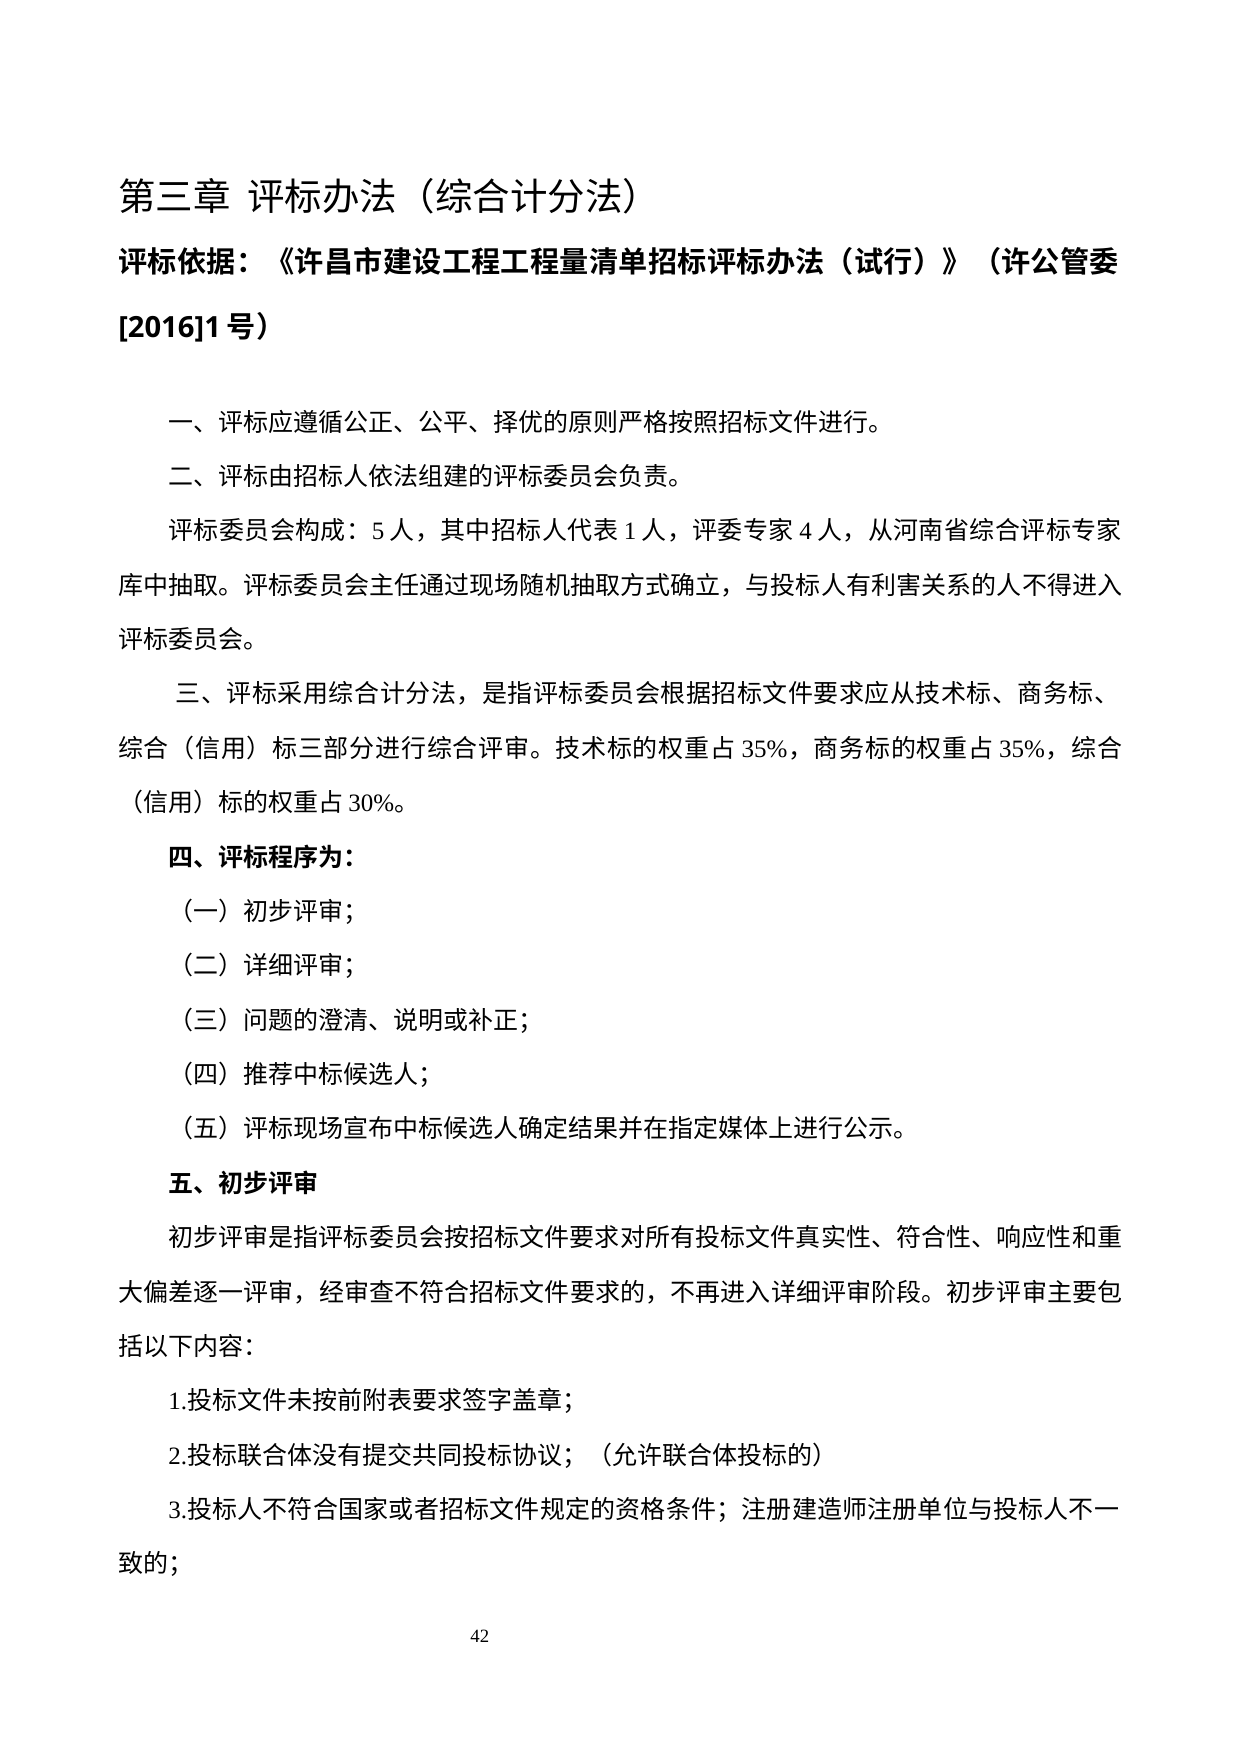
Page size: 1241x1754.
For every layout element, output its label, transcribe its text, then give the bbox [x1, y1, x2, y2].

text 四、评标程序为： [118, 837, 1122, 873]
text 初步评审是指评标委员会按招标文件要求对所有投标文件真实性、符合性、响应性和重大偏差逐一评审，经审查不符合招标文件要求的，不再进入详细评审阶段。初步评审主要包括以下内容： [118, 1218, 1122, 1363]
text （三）问题的澄清、说明或补正； [118, 1000, 1122, 1036]
text （五）评标现场宣布中标候选人确定结果并在指定媒体上进行公示。 [118, 1109, 1122, 1145]
text 一、评标应遵循公正、公平、择优的原则严格按照招标文件进行。 [118, 402, 1122, 438]
text 五、初步评审 [118, 1163, 1122, 1199]
text 需要补充的其他内容：见投标人须知前附表。第三章 评标办法（综合计分法） [118, 162, 1122, 227]
text 2.投标联合体没有提交共同投标协议；（允许联合体投标的） [118, 1435, 1122, 1471]
text （四）推荐中标候选人； [118, 1054, 1122, 1091]
text 评标委员会构成：5人，其中招标人代表1人，评委专家4人，从河南省综合评标专家库中抽取。评标委员会主任通过现场随机抽取方式确立，与投标人有利害关系的人不得进入评标委员会。 [118, 511, 1122, 656]
text 3.投标人不符合国家或者招标文件规定的资格条件；注册建造师注册单位与投标人不一致的； [118, 1489, 1122, 1580]
text 1.投标文件未按前附表要求签字盖章； [118, 1381, 1122, 1417]
text （一）初步评审； [118, 891, 1122, 928]
text （二）详细评审； [118, 946, 1122, 982]
text 二、评标由招标人依法组建的评标委员会负责。 [118, 456, 1122, 493]
text 评标依据：《许昌市建设工程工程量清单招标评标办法（试行）》（许公管委[2016]1号） [118, 227, 1122, 357]
text 三、评标采用综合计分法，是指评标委员会根据招标文件要求应从技术标、商务标、综合（信用）标三部分进行综合评审。技术标的权重占35%，商务标的权重占35%，综合（信用）标的权重占30%。 [118, 674, 1122, 819]
